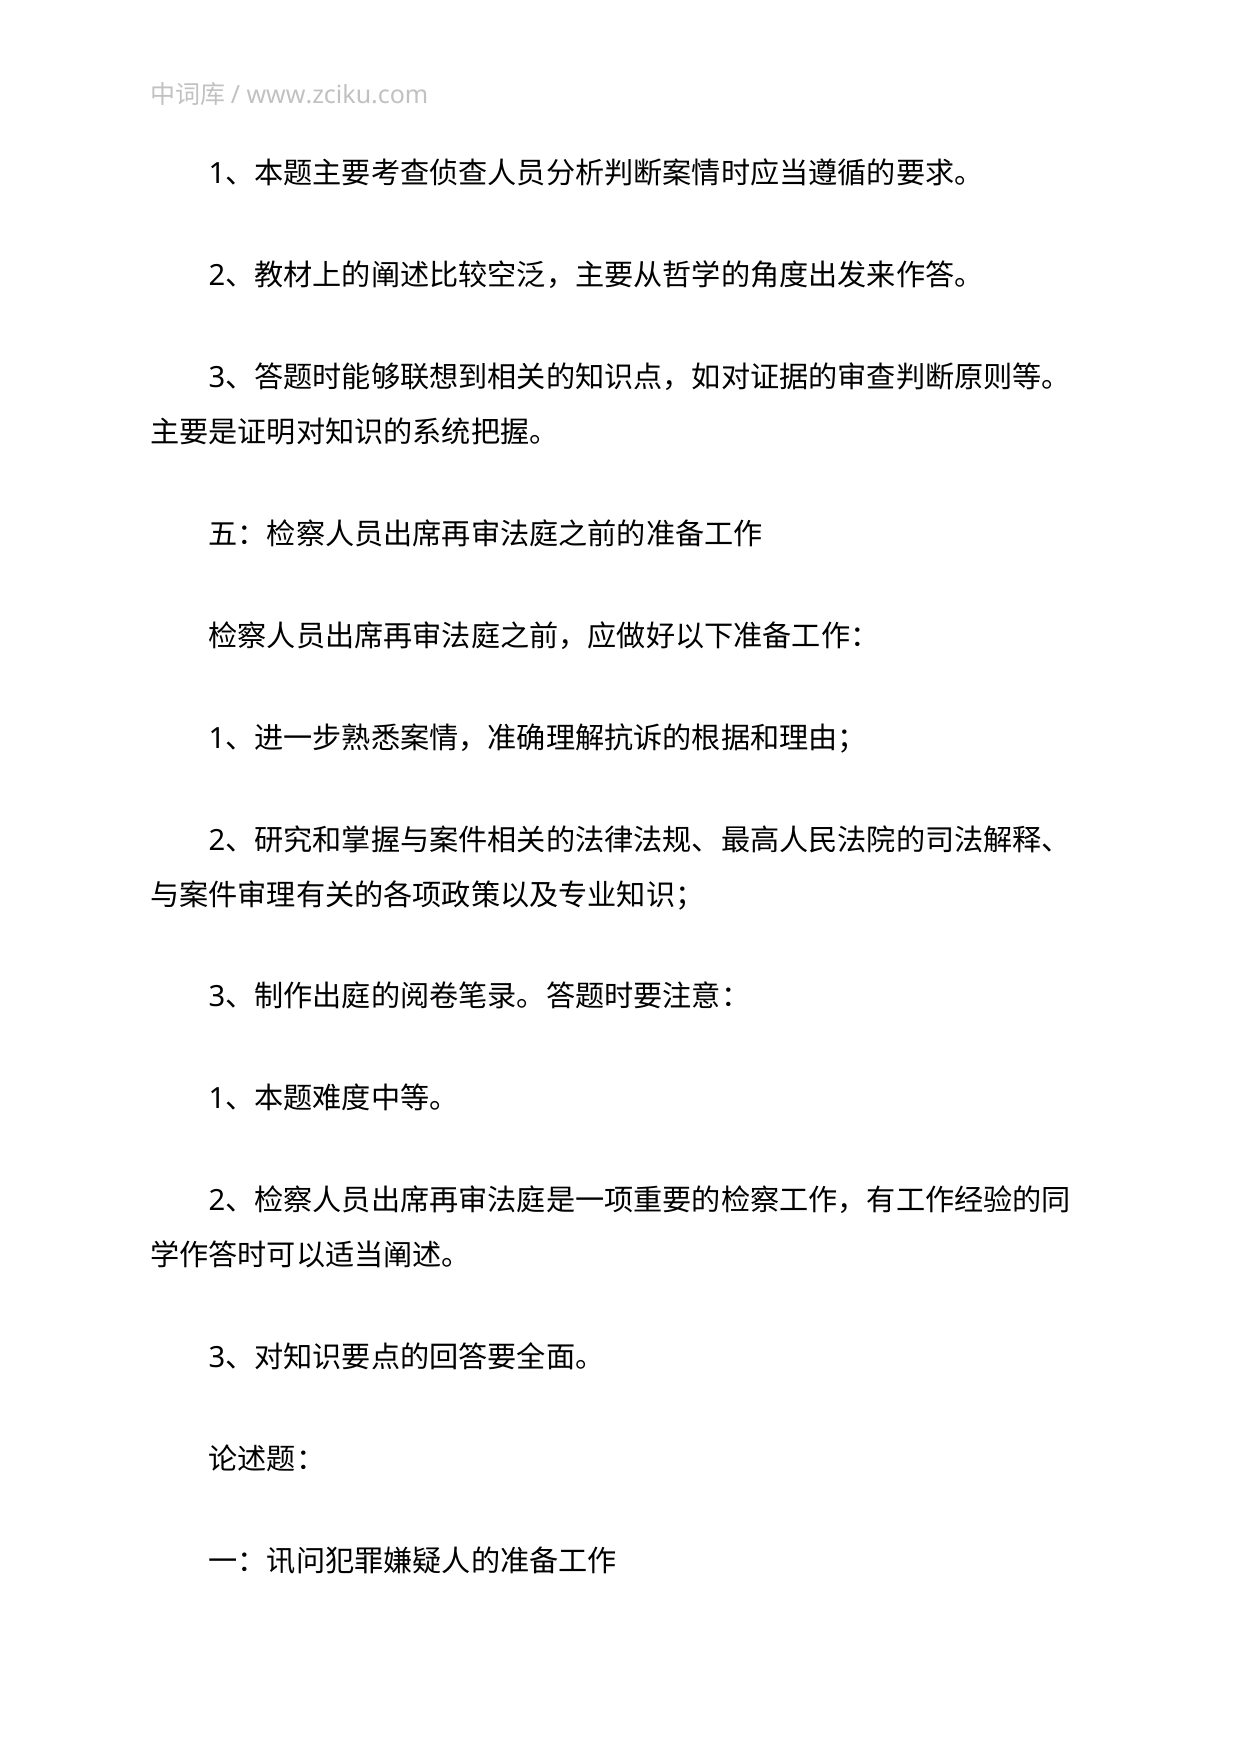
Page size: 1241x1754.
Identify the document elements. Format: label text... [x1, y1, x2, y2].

text 五：检察人员出席再审法庭之前的准备工作 [150, 511, 1090, 553]
text 1、进一步熟悉案情，准确理解抗诉的根据和理由； [150, 714, 1090, 757]
text 2、教材上的阐述比较空泛，主要从哲学的角度出发来作答。 [150, 252, 1090, 294]
text 1、本题主要考查侦查人员分析判断案情时应当遵循的要求。 [150, 150, 1090, 192]
text 一：讯问犯罪嫌疑人的准备工作 [150, 1537, 1090, 1580]
text 3、制作出庭的阅卷笔录。答题时要注意： [150, 973, 1090, 1015]
text 2、检察人员出席再审法庭是一项重要的检察工作，有工作经验的同学作答时可以适当阐述。 [150, 1177, 1090, 1274]
text 3、对知识要点的回答要全面。 [150, 1334, 1090, 1376]
text 1、本题难度中等。 [150, 1075, 1090, 1117]
text 检察人员出席再审法庭之前，应做好以下准备工作： [150, 612, 1090, 655]
text 论述题： [150, 1436, 1090, 1478]
text 3、答题时能够联想到相关的知识点，如对证据的审查判断原则等。主要是证明对知识的系统把握。 [150, 354, 1090, 451]
text 2、研究和掌握与案件相关的法律法规、最高人民法院的司法解释、与案件审理有关的各项政策以及专业知识； [150, 816, 1090, 913]
